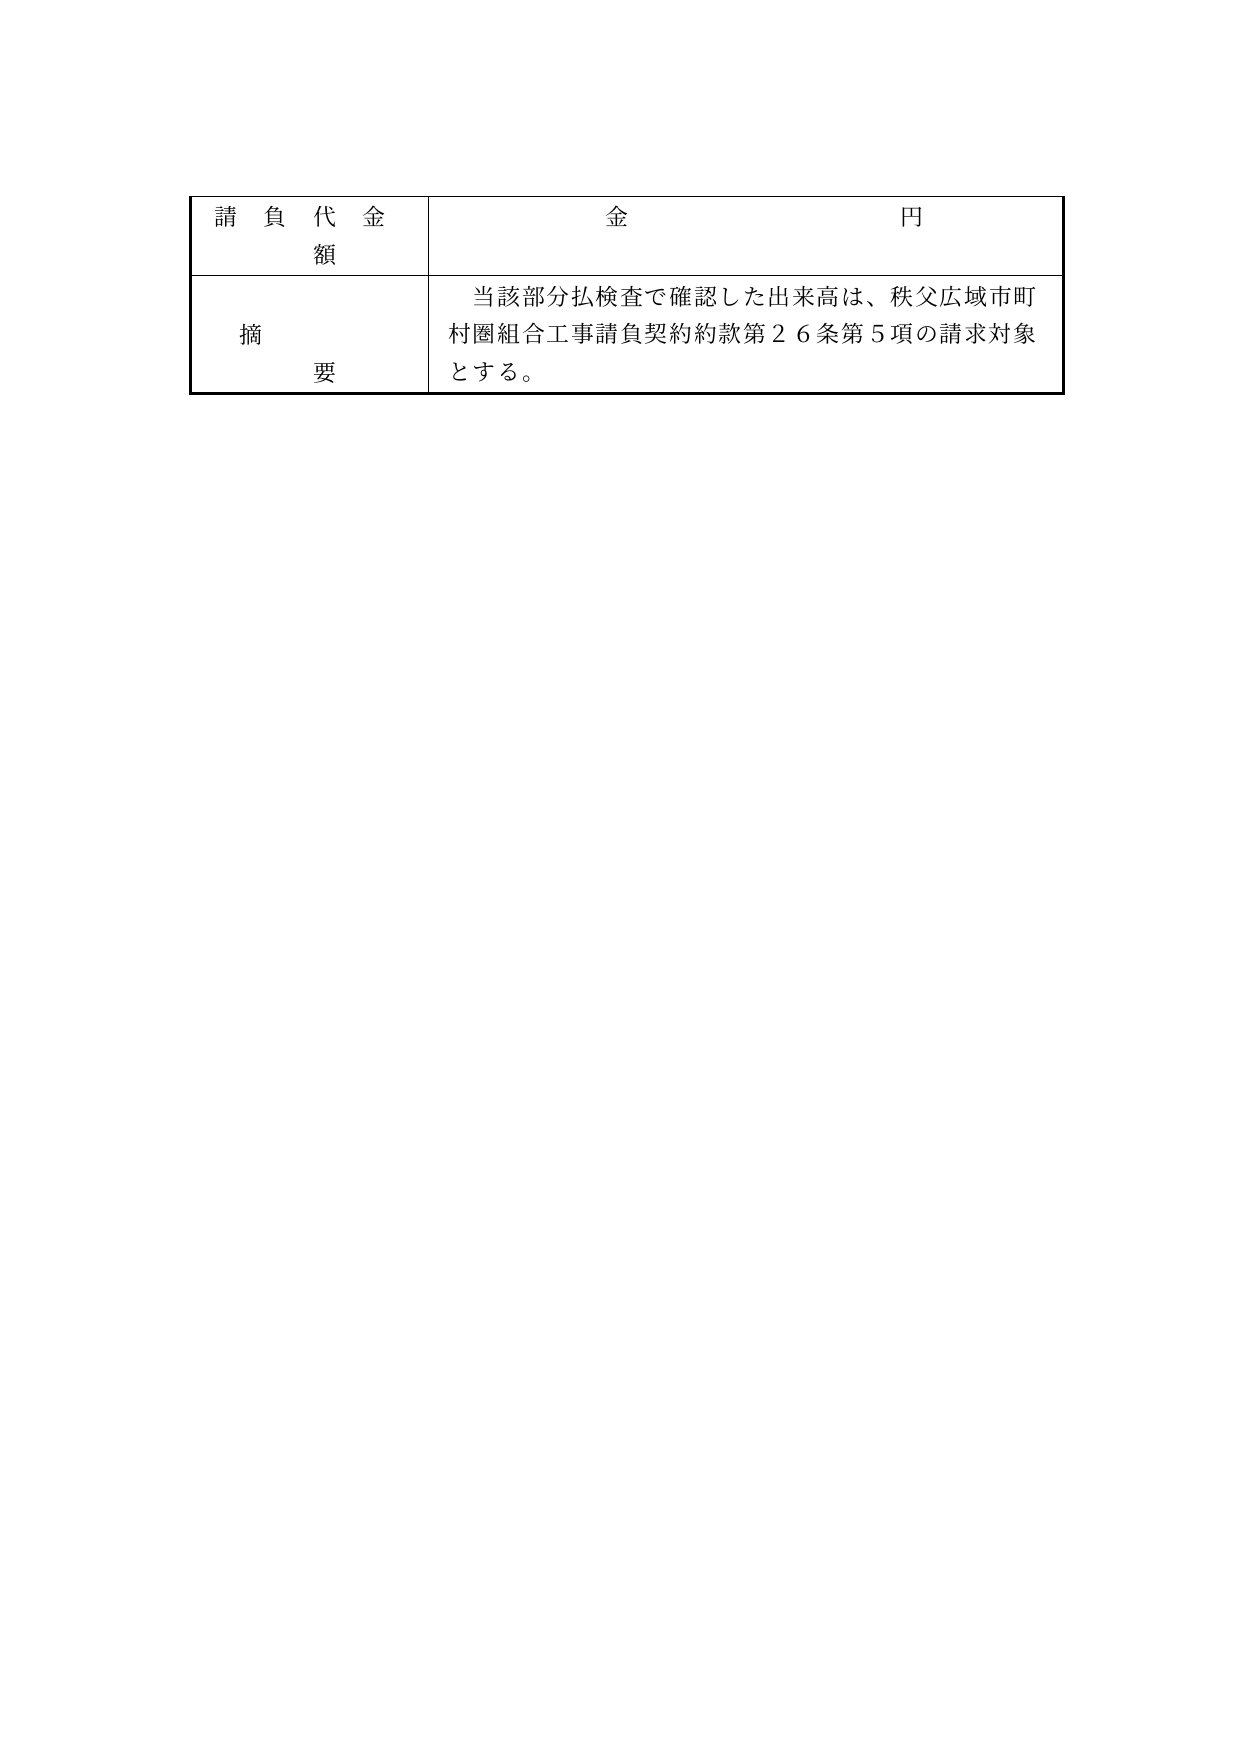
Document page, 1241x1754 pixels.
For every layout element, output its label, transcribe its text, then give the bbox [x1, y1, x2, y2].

table_cell 当該部分払検査で確認した出来高は、秩父広域市町村圏組合工事請負契約約款第２６条第５項の請求対象とする。 [429, 276, 1062, 392]
table_cell 金 円 [429, 197, 1062, 275]
table_cell 請負代金額 [192, 197, 428, 275]
table_cell 摘要 [192, 276, 428, 392]
